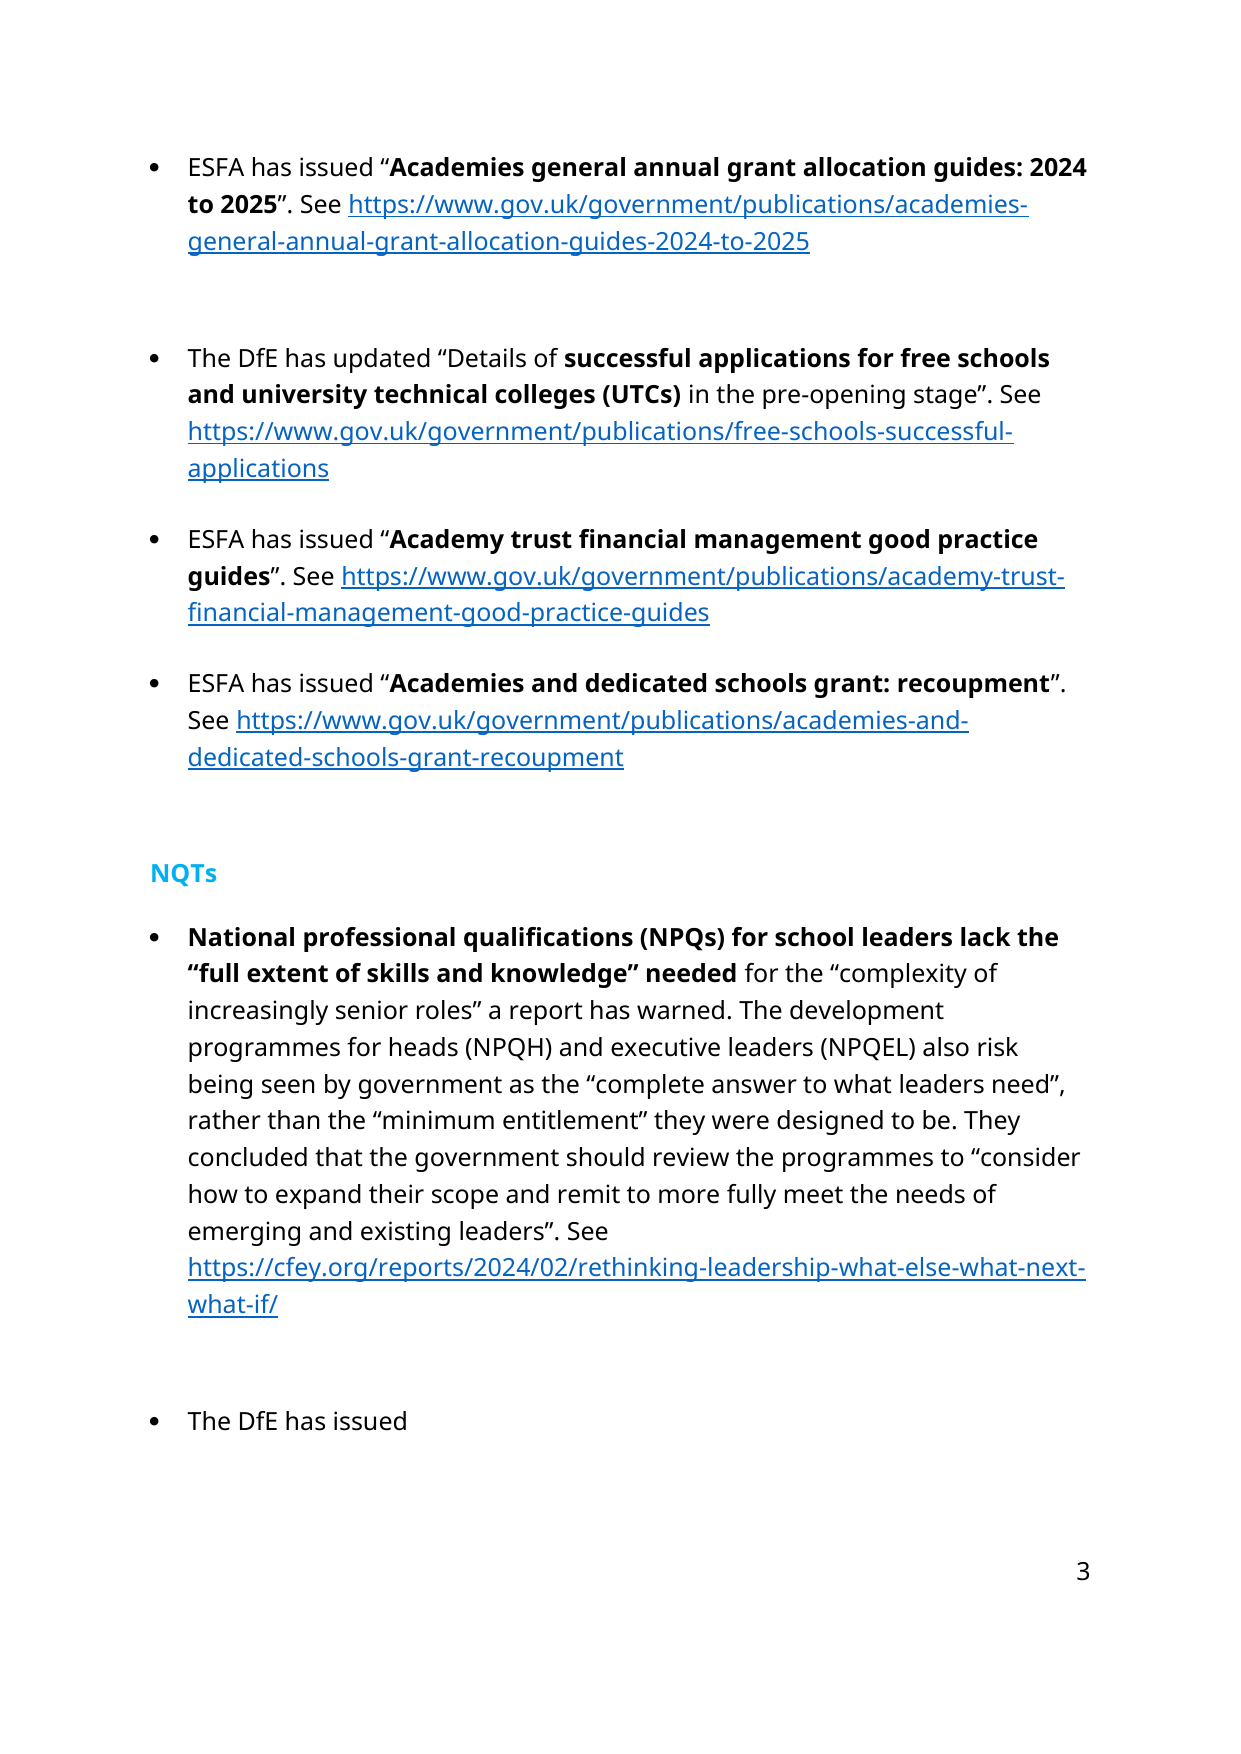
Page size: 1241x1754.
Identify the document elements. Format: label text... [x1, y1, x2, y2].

list ESFA has issued “Academy trust financial management good practice guides”. See https://www.gov.uk/government/publications/academy-trust-financial-management-good-practice-guides [150, 521, 1090, 629]
list The DfE has updated “Details of successful applications for free schools and university technical colleges (UTCs) in the pre-opening stage”. See https://www.gov.uk/government/publications/free-schools-successful-applications [150, 340, 1090, 484]
list ESFA has issued “Academies and dedicated schools grant: recoupment”. See https://www.gov.uk/government/publications/academies-and-dedicated-schools-grant-recoupment [150, 666, 1090, 773]
list National professional qualifications (NPQs) for school leaders lack the “full extent of skills and knowledge” needed for the “complexity of increasingly senior roles” a report has warned. The development programmes for heads (NPQH) and executive leaders (NPQEL) also risk being seen by government as the “complete answer to what leaders need”, rather than the “minimum entitlement” they were designed to be. They concluded that the government should review the programmes to “consider how to expand their scope and remit to more fully meet the needs of emerging and existing leaders”. See https://cfey.org/reports/2024/02/rethinking-leadership-what-else-what-next-what-if/ [150, 919, 1090, 1321]
text NQTs [150, 856, 1090, 890]
list ESFA has issued “Academies general annual grant allocation guides: 2024 to 2025”. See https://www.gov.uk/government/publications/academies-general-annual-grant-allocation-guides-2024-to-2025 [150, 150, 1090, 258]
list The DfE has issued [150, 1403, 1090, 1438]
